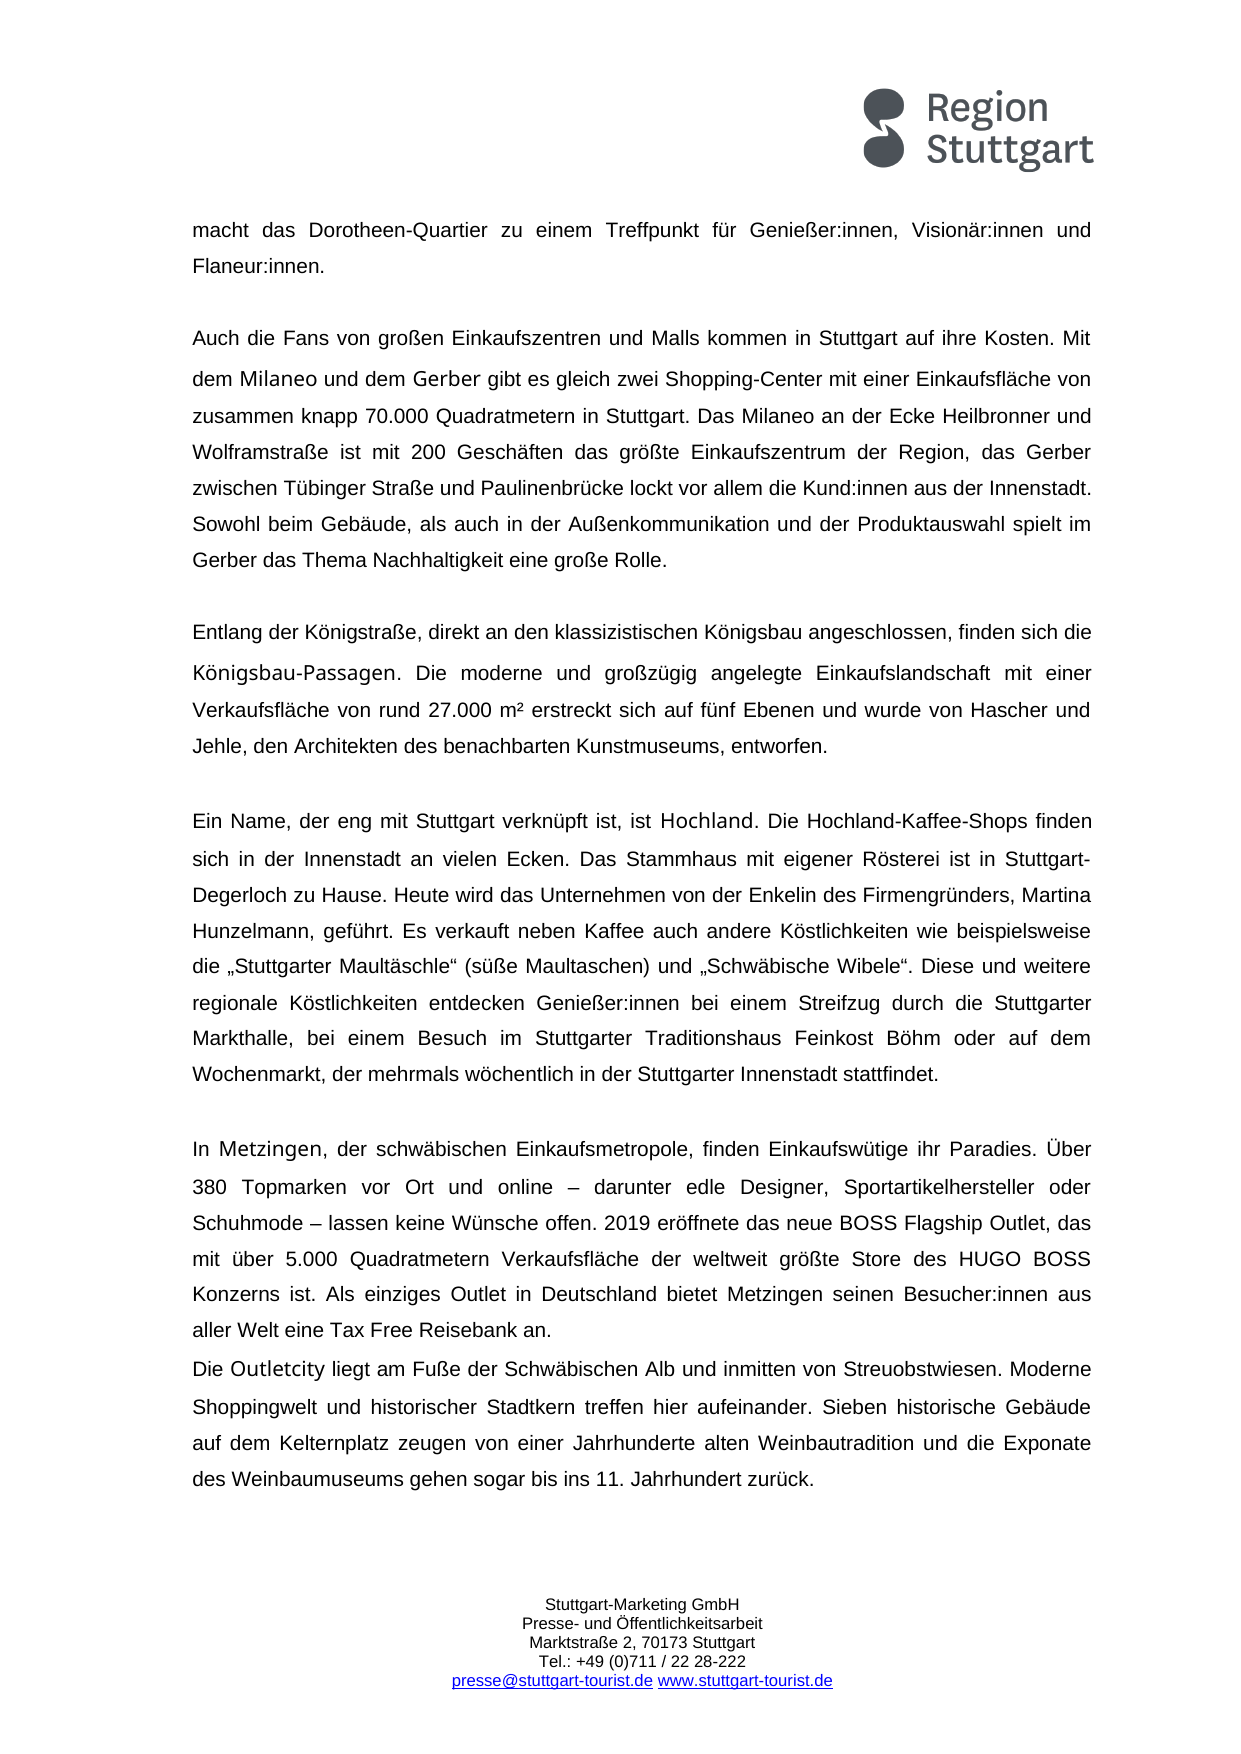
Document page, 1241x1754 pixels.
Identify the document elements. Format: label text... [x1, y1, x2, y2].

text Auch die Fans von großen Einkaufszentren und Malls kommen in Stuttgart auf ihre Kosten. Mit dem Milaneo und dem Gerber gibt es gleich zwei Shopping-Center mit einer Einkaufsfläche von zusammen knapp 70.000 Quadratmetern in Stuttgart. Das Milaneo an der Ecke Heilbronner und Wolframstraße ist mit 200 Geschäften das größte Einkaufszentrum der Region, das Gerber zwischen Tübinger Straße und Paulinenbrücke lockt vor allem die Kund:innen aus der Innenstadt. Sowohl beim Gebäude, als auch in der Außenkommunikation und der Produktauswahl spielt im Gerber das Thema Nachhaltigkeit eine große Rolle. [192, 326, 1093, 572]
picture [824, 58, 1120, 190]
text Entlang der Königstraße, direkt an den klassizistischen Königsbau angeschlossen, finden sich die Königsbau-Passagen. Die moderne und großzügig angelegte Einkaufslandschaft mit einer Verkaufsfläche von rund 27.000 m² erstreckt sich auf fünf Ebenen und wurde von Hascher und Jehle, den Architekten des benachbarten Kunstmuseums, entworfen. [192, 620, 1093, 758]
text In Metzingen, der schwäbischen Einkaufsmetropole, finden Einkaufswütige ihr Paradies. Über 380 Topmarken vor Ort und online – darunter edle Designer, Sportartikelhersteller oder Schuhmode – lassen keine Wünsche offen. 2019 eröffnete das neue BOSS Flagship Outlet, das mit über 5.000 Quadratmetern Verkaufsfläche der weltweit größte Store des HUGO BOSS Konzerns ist. Als einziges Outlet in Deutschland bietet Metzingen seinen Besucher:innen aus aller Welt eine Tax Free Reisebank an. [192, 1134, 1093, 1342]
text Die Outletcity liegt am Fuße der Schwäbischen Alb und inmitten von Streuobstwiesen. Moderne Shoppingwelt und historischer Stadtkern treffen hier aufeinander. Sieben historische Gebäude auf dem Kelternplatz zeugen von einer Jahrhunderte alten Weinbautradition und die Exponate des Weinbaumuseums gehen sogar bis ins 11. Jahrhundert zurück. [192, 1354, 1093, 1490]
text Ein Name, der eng mit Stuttgart verknüpft ist, ist Hochland. Die Hochland-Kaffee-Shops finden sich in der Innenstadt an vielen Ecken. Das Stammhaus mit eigener Rösterei ist in Stuttgart-Degerloch zu Hause. Heute wird das Unternehmen von der Enkelin des Firmengründers, Martina Hunzelmann, geführt. Es verkauft neben Kaffee auch andere Köstlichkeiten wie beispielsweise die „Stuttgarter Maultäschle“ (süße Maultaschen) und „Schwäbische Wibele“. Diese und weitere regionale Köstlichkeiten entdecken Genießer:innen bei einem Streifzug durch die Stuttgarter Markthalle, bei einem Besuch im Stuttgarter Traditionshaus Feinkost Böhm oder auf dem Wochenmarkt, der mehrmals wöchentlich in der Stuttgarter Innenstadt stattfindet. [192, 806, 1093, 1086]
